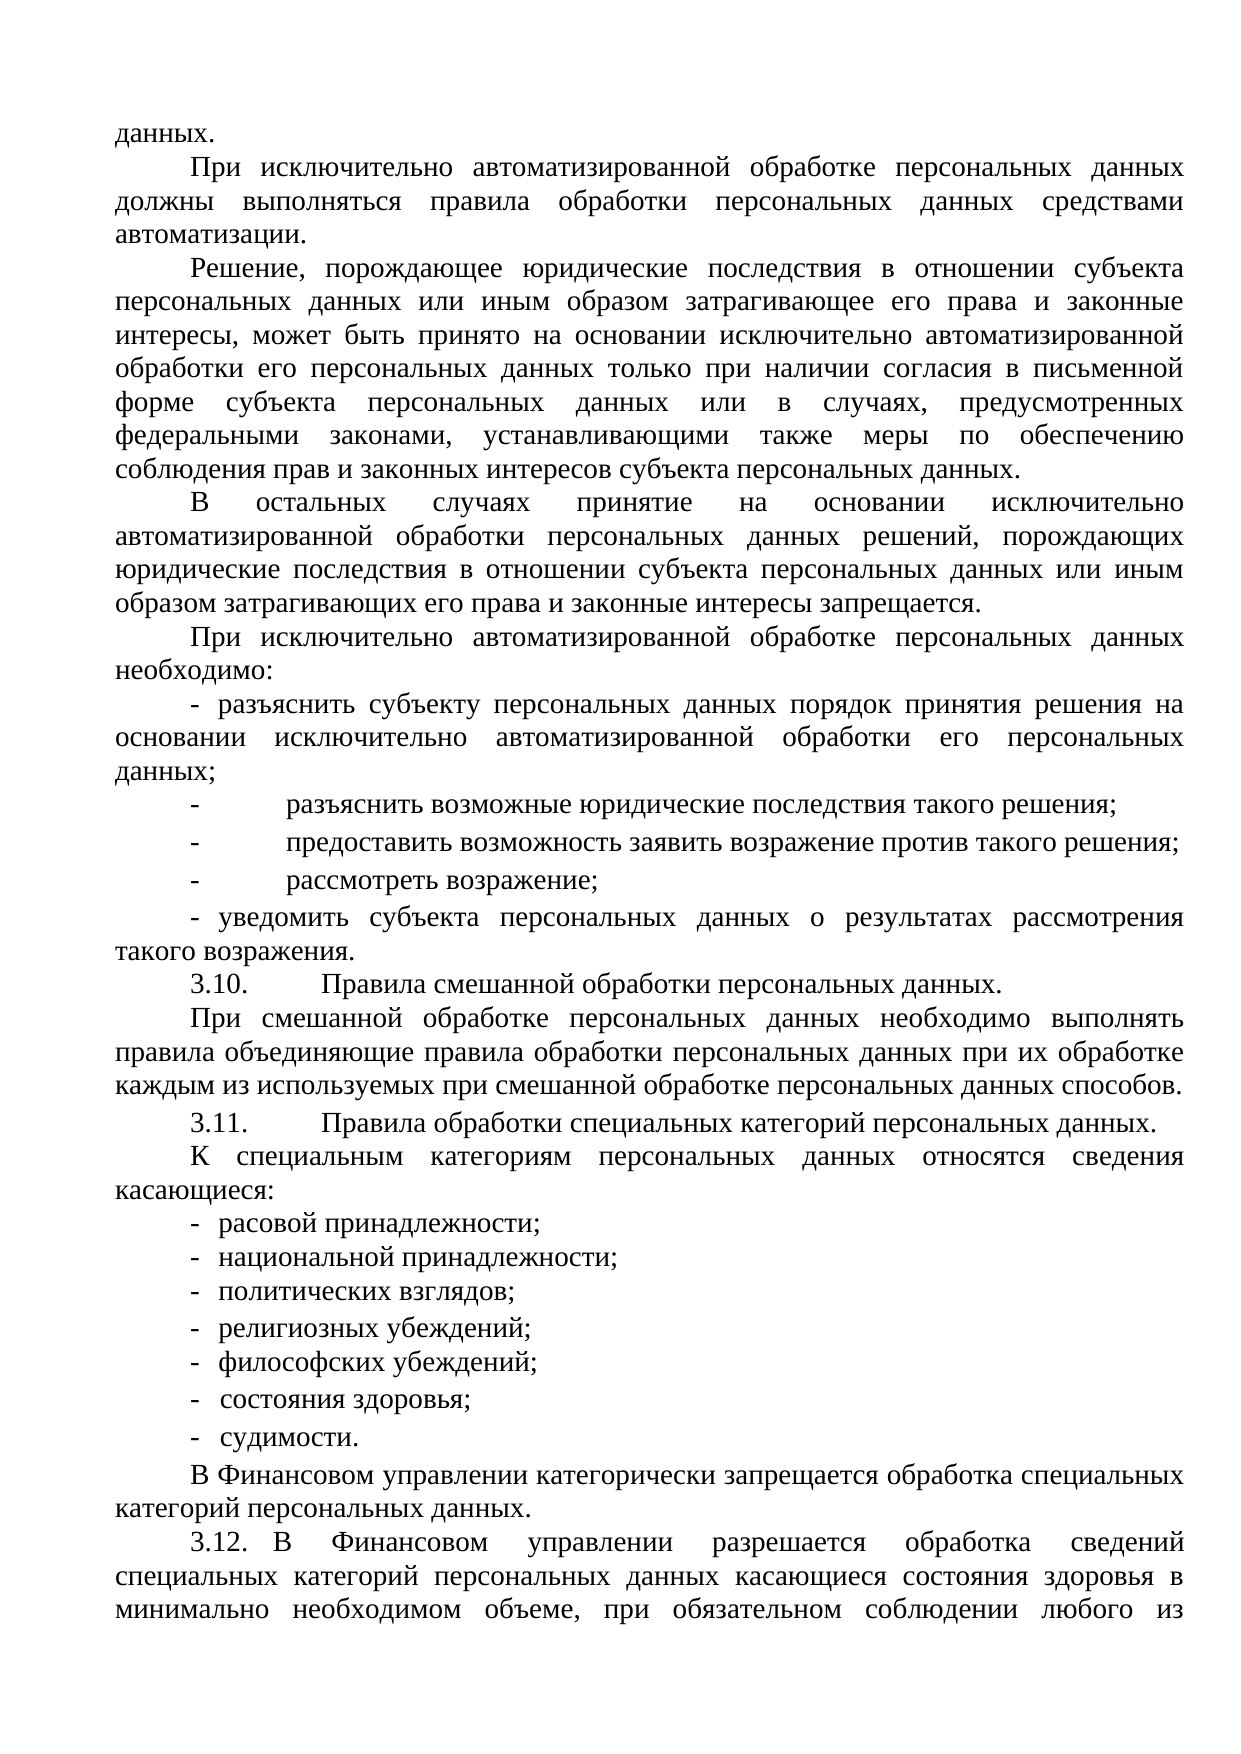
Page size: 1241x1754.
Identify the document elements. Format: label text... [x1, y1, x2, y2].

list уведомить субъекта персональных данных о результатах рассмотрения такого возражения. [115, 899, 1185, 967]
text Решение, порождающее юридические последствия в отношении субъекта персональных данных или иным образом затрагивающее его права и законные интересы, может быть принято на основании исключительно автоматизированной обработки его персональных данных только при наличии согласия в письменной форме субъекта персональных данных или в случаях, предусмотренных федеральными законами, устанавливающими также меры по обеспечению соблюдения прав и законных интересов субъекта персональных данных. [115, 250, 1185, 484]
text При исключительно автоматизированной обработке персональных данных необходимо: [115, 619, 1185, 686]
list политических взглядов; [115, 1273, 1185, 1306]
text При исключительно автоматизированной обработке персональных данных должны выполняться правила обработки персональных данных средствами автоматизации. [115, 149, 1185, 250]
list рассмотреть возражение; [115, 862, 1185, 895]
list расовой принадлежности; [115, 1206, 1185, 1239]
list судимости. [115, 1419, 1185, 1453]
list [115, 116, 1185, 149]
text В Финансовом управлении категорически запрещается обработка специальных категорий персональных данных. [115, 1457, 1185, 1524]
list Правила обработки специальных категорий персональных данных. [115, 1105, 1185, 1138]
list разъяснить субъекту персональных данных порядок принятия решения на основании исключительно автоматизированной обработки его персональных данных; [115, 686, 1185, 786]
list национальной принадлежности; [115, 1239, 1185, 1273]
text В остальных случаях принятие на основании исключительно автоматизированной обработки персональных данных решений, порождающих юридические последствия в отношении субъекта персональных данных или иным образом затрагивающих его права и законные интересы запрещается. [115, 484, 1185, 619]
list разъяснить возможные юридические последствия такого решения; [115, 786, 1185, 820]
text При смешанной обработке персональных данных необходимо выполнять правила объединяющие правила обработки персональных данных при их обработке каждым из используемых при смешанной обработке персональных данных способов. [115, 1000, 1185, 1101]
list предоставить возможность заявить возражение против такого решения; [115, 824, 1185, 858]
list Правила смешанной обработки персональных данных. [115, 967, 1185, 1000]
list состояния здоровья; [115, 1382, 1185, 1415]
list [115, 1524, 1185, 1625]
list религиозных убеждений; [115, 1310, 1185, 1344]
list философских убеждений; [115, 1344, 1185, 1377]
text К специальным категориям персональных данных относятся сведения касающиеся: [115, 1138, 1185, 1206]
